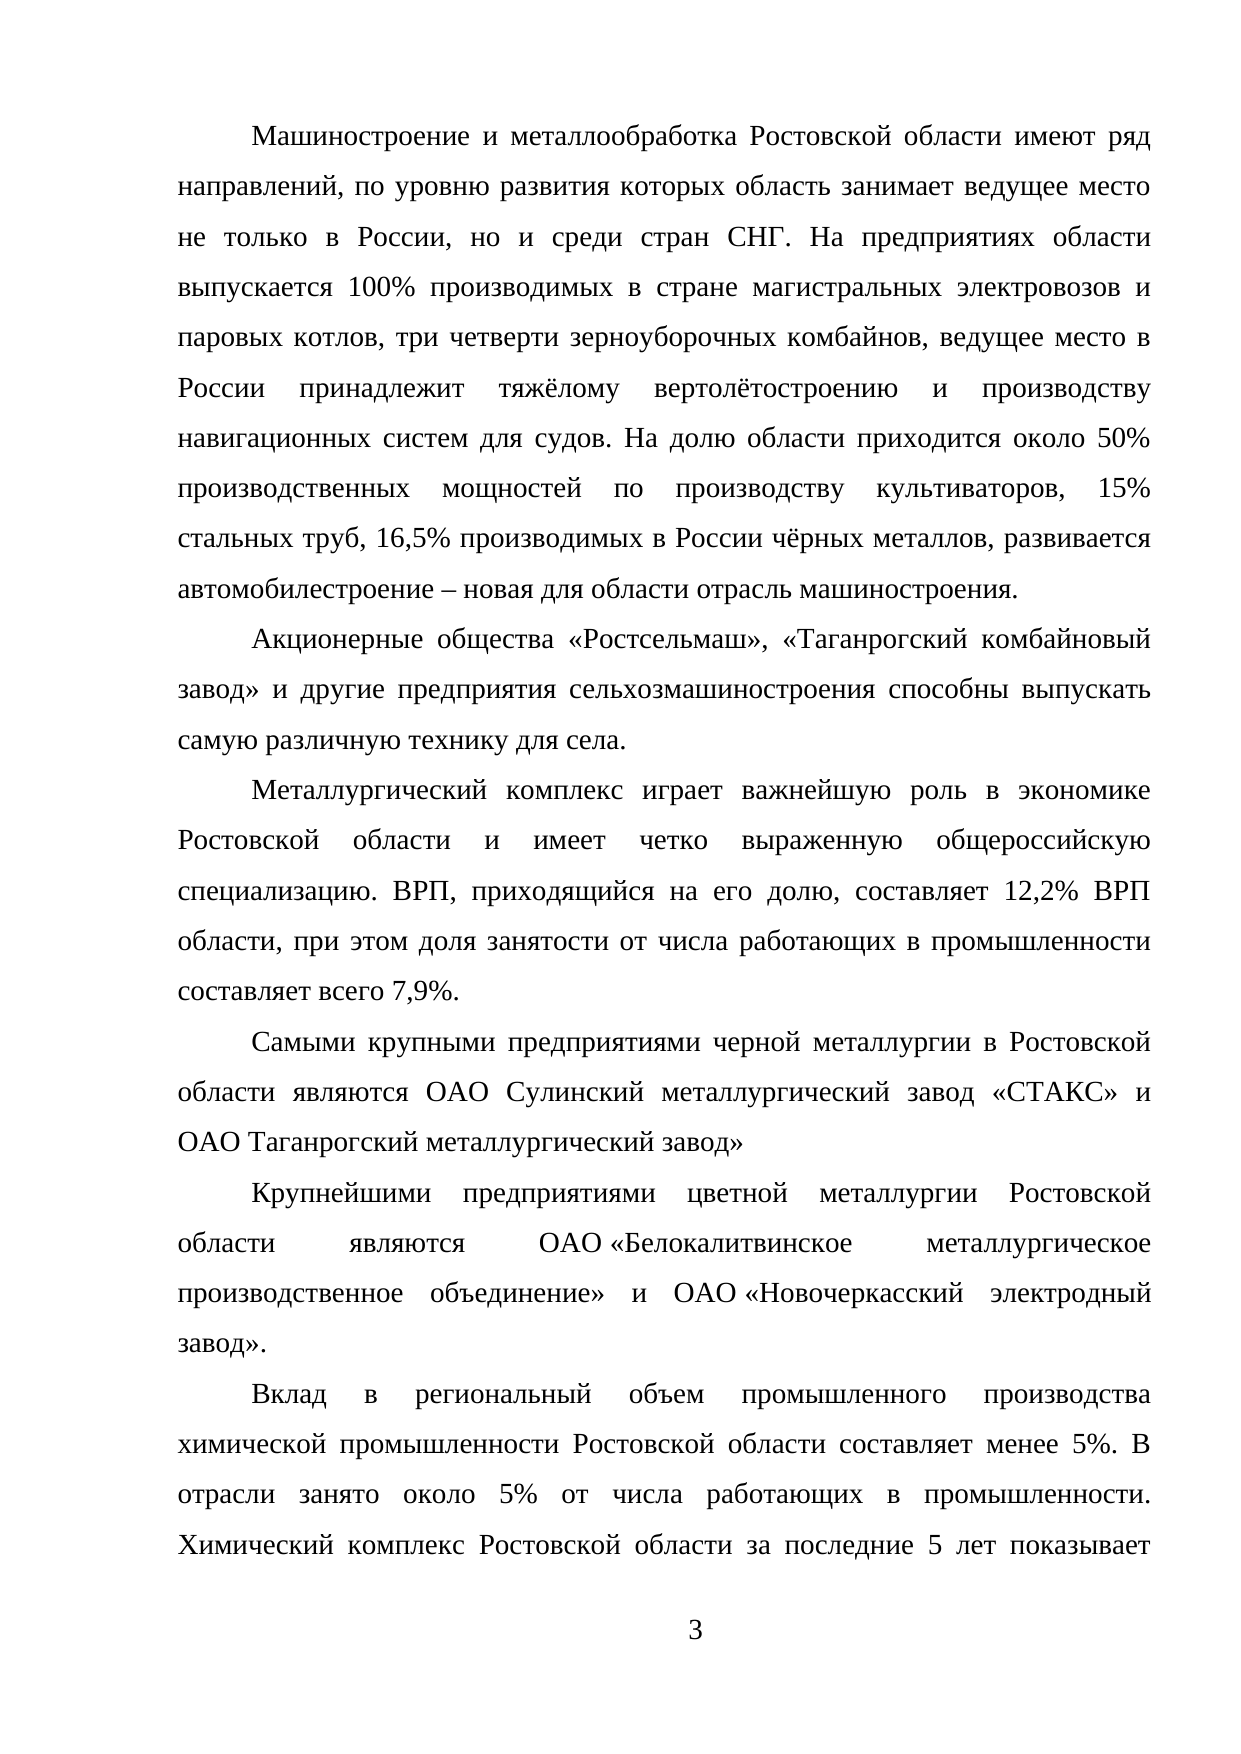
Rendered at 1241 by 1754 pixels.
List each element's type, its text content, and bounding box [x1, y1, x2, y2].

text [177, 1376, 1152, 1560]
text Самыми крупными предприятиями черной металлургии в Ростовской области являются ОАО Сулинский металлургический завод «СТАКС» и ОАО Таганрогский металлургический завод» [177, 1024, 1152, 1158]
text Машиностроение и металлообработка Ростовской области имеют ряд направлений, по уровню развития которых область занимает ведущее место не только в России, но и среди стран СНГ. На предприятиях области выпускается 100% производимых в стране магистральных электровозов и паровых котлов, три четверти зерноуборочных комбайнов, ведущее место в России принадлежит тяжёлому вертолётостроению и производству навигационных систем для судов. На долю области приходится около 50% производственных мощностей по производству культиваторов, 15% стальных труб, 16,5% производимых в России чёрных металлов, развивается автомобилестроение – новая для области отрасль машиностроения. [177, 118, 1152, 604]
text Акционерные общества «Ростсельмаш», «Таганрогский комбайновый завод» и другие предприятия сельхозмашиностроения способны выпускать самую различную технику для села. [177, 621, 1152, 755]
text Крупнейшими предприятиями цветной металлургии Ростовской области являются ОАО «Белокалитвинское металлургическое производственное объединение» и ОАО «Новочеркасский электродный завод». [177, 1175, 1152, 1359]
text Металлургический комплекс играет важнейшую роль в экономике Ростовской области и имеет четко выраженную общероссийскую специализацию. ВРП, приходящийся на его долю, составляет 12,2% ВРП области, при этом доля занятости от числа работающих в промышленности составляет всего 7,9%. [177, 772, 1152, 1007]
